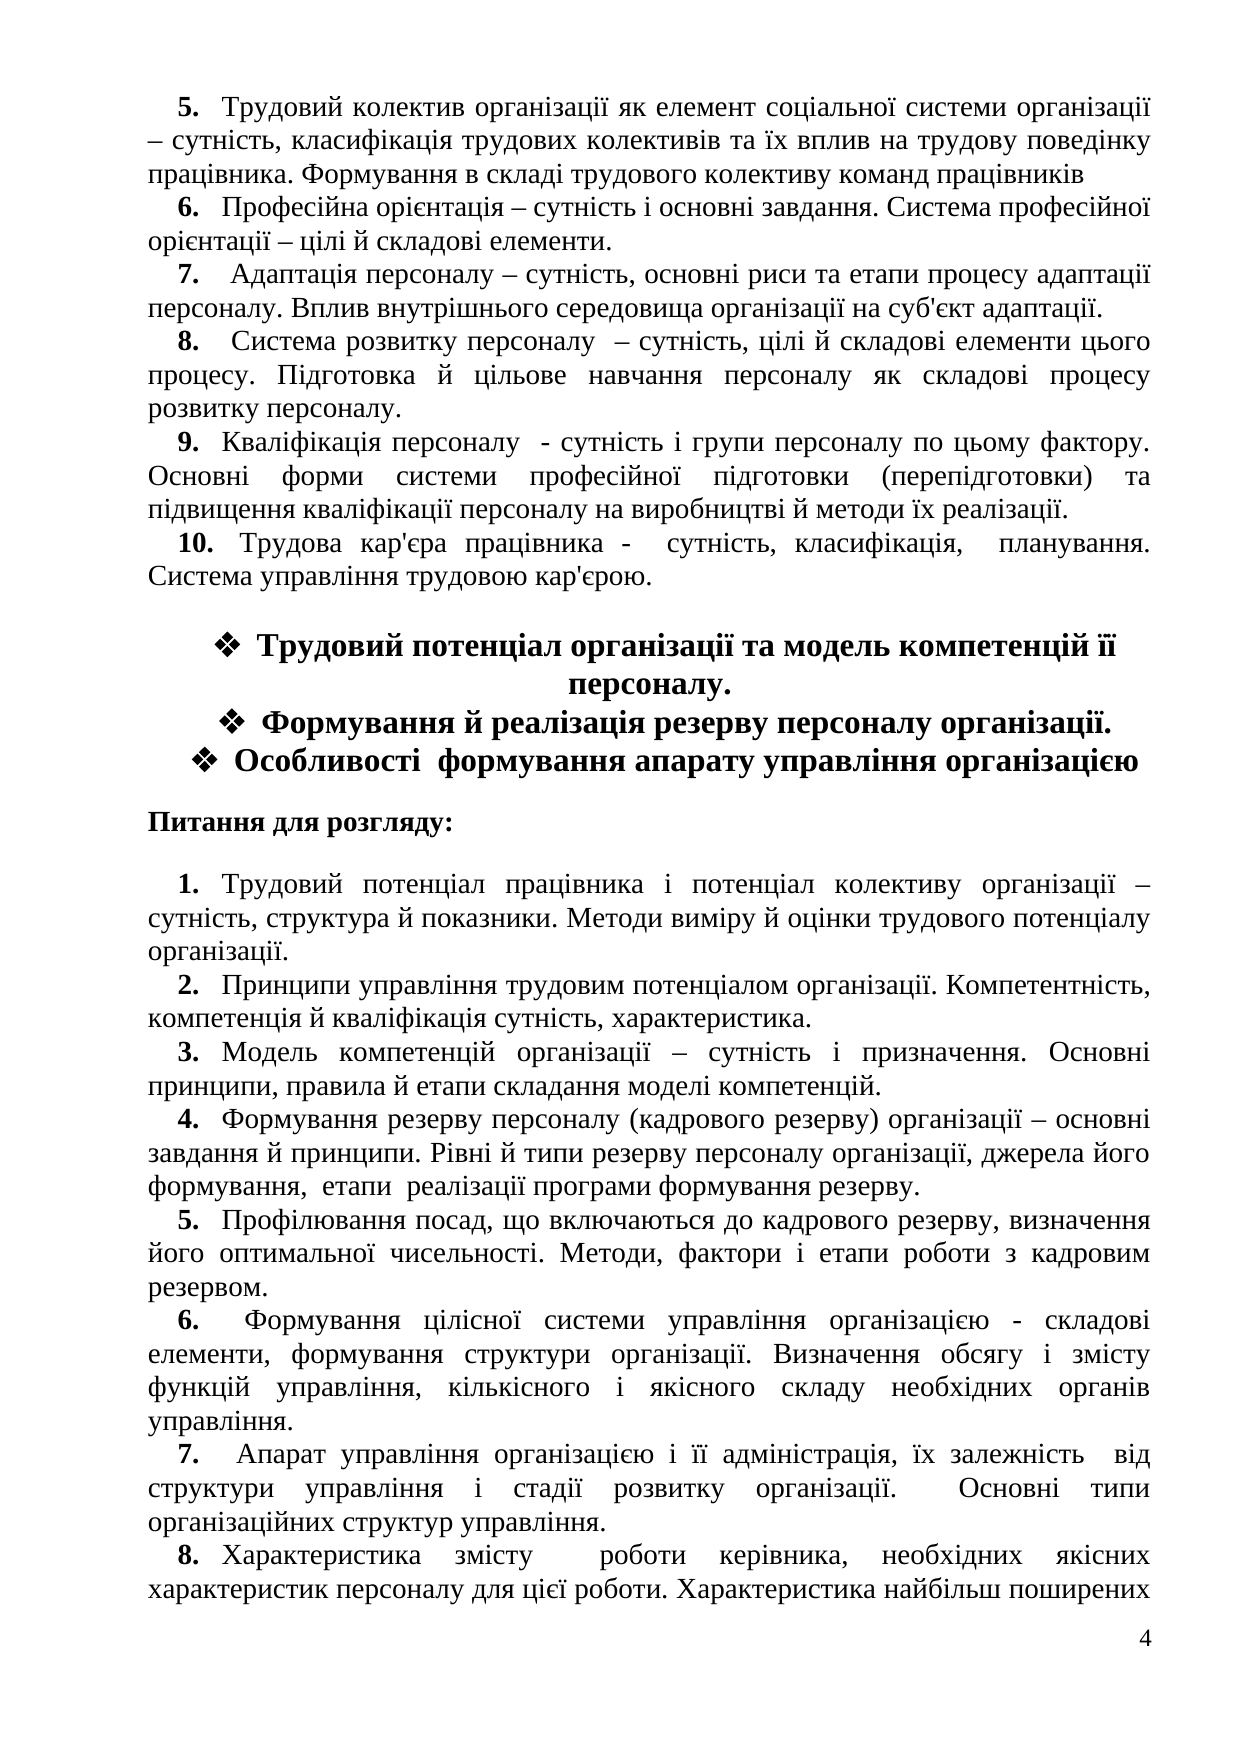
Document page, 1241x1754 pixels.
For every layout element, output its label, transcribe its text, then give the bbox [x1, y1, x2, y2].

list Принципи управління трудовим потенціалом організації. Компетентність, компетенція й кваліфікація сутність, характеристика. [148, 967, 1152, 1034]
list Професійна орієнтація – сутність і основні завдання. Система професійної орієнтації – цілі й складові елементи. [148, 189, 1152, 256]
list Особливості формування апарату управління організацією [148, 740, 1152, 779]
list Адаптація персоналу – сутність, основні риси та етапи процесу адаптації персоналу. Вплив внутрішнього середовища організації на суб'єкт адаптації. [148, 256, 1152, 323]
list Апарат управління організацією і її адміністрація, їх залежність від структури управління і стадії розвитку організації. Основні типи організаційних структур управління. [148, 1437, 1152, 1537]
list Трудовий колектив організації як елемент соціальної системи організації – сутність, класифікація трудових колективів та їх вплив на трудову поведінку працівника. Формування в складі трудового колективу команд працівників [148, 89, 1152, 189]
list Модель компетенцій організації – сутність і призначення. Основні принципи, правила й етапи складання моделі компетенцій. [148, 1034, 1152, 1101]
list Система розвитку персоналу – сутність, цілі й складові елементи цього процесу. Підготовка й цільове навчання персоналу як складові процесу розвитку персоналу. [148, 323, 1152, 424]
list Формування цілісної системи управління організацією - складові елементи, формування структури організації. Визначення обсягу і змісту функцій управління, кількісного і якісного складу необхідних органів управління. [148, 1302, 1152, 1437]
list Трудова кар'єра працівника - сутність, класифікація, планування. Система управління трудовою кар'єрою. [148, 525, 1152, 592]
list Трудовий потенціал працівника і потенціал колективу організації – сутність, структура й показники. Методи виміру й оцінки трудового потенціалу організації. [148, 866, 1152, 967]
list Трудовий потенціал організації та модель компетенцій її персоналу. [148, 625, 1152, 702]
list Кваліфікація персоналу - сутність і групи персоналу по цьому фактору. Основні форми системи професійної підготовки (перепідготовки) та підвищення кваліфікації персоналу на виробництві й методи їх реалізації. [148, 424, 1152, 525]
list Формування й реалізація резерву персоналу організації. [148, 702, 1152, 740]
list Формування резерву персоналу (кадрового резерву) організації – основні завдання й принципи. Рівні й типи резерву персоналу організації, джерела його формування, етапи реалізації програми формування резерву. [148, 1101, 1152, 1202]
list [148, 1537, 1152, 1604]
text Питання для розгляду: [148, 804, 1152, 837]
list Профілювання посад, що включаються до кадрового резерву, визначення його оптимальної чисельності. Методи, фактори і етапи роботи з кадровим резервом. [148, 1202, 1152, 1302]
